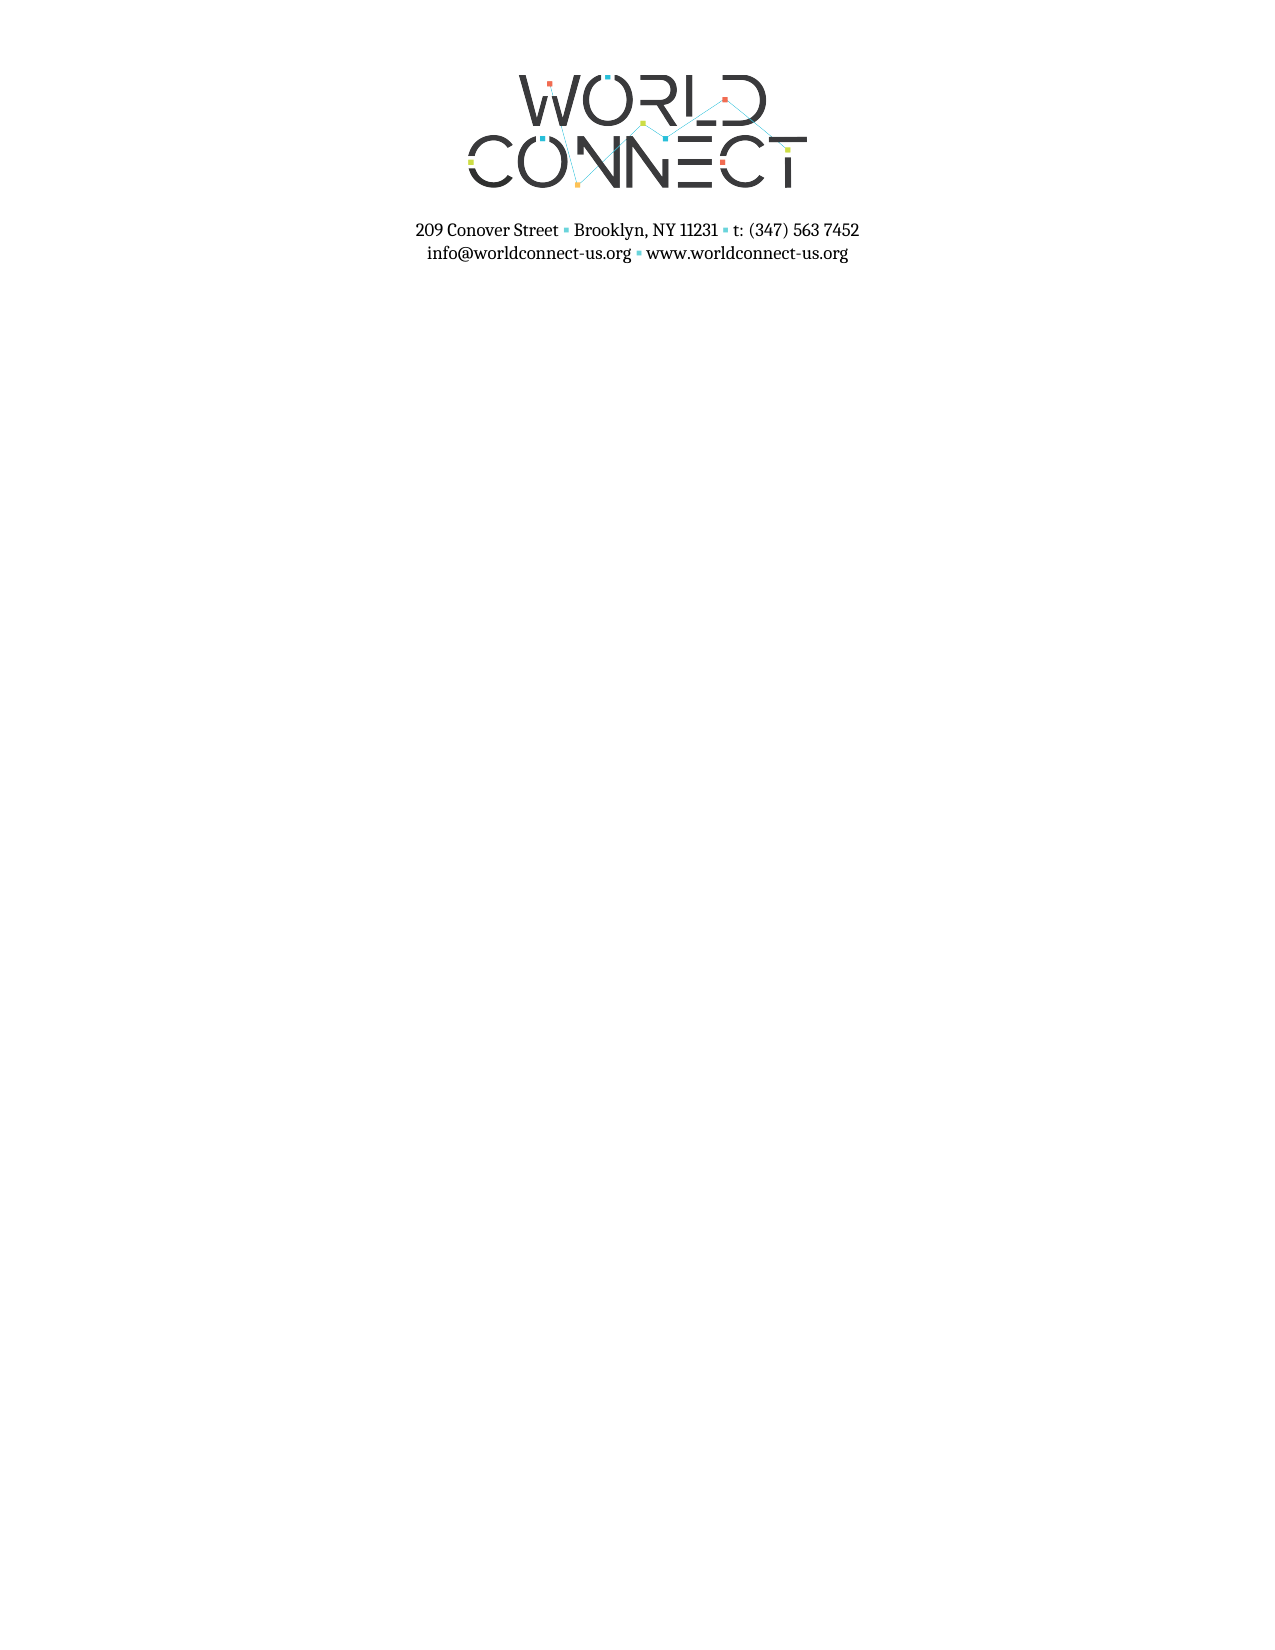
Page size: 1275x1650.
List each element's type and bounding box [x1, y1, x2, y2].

picture [468, 75, 807, 188]
